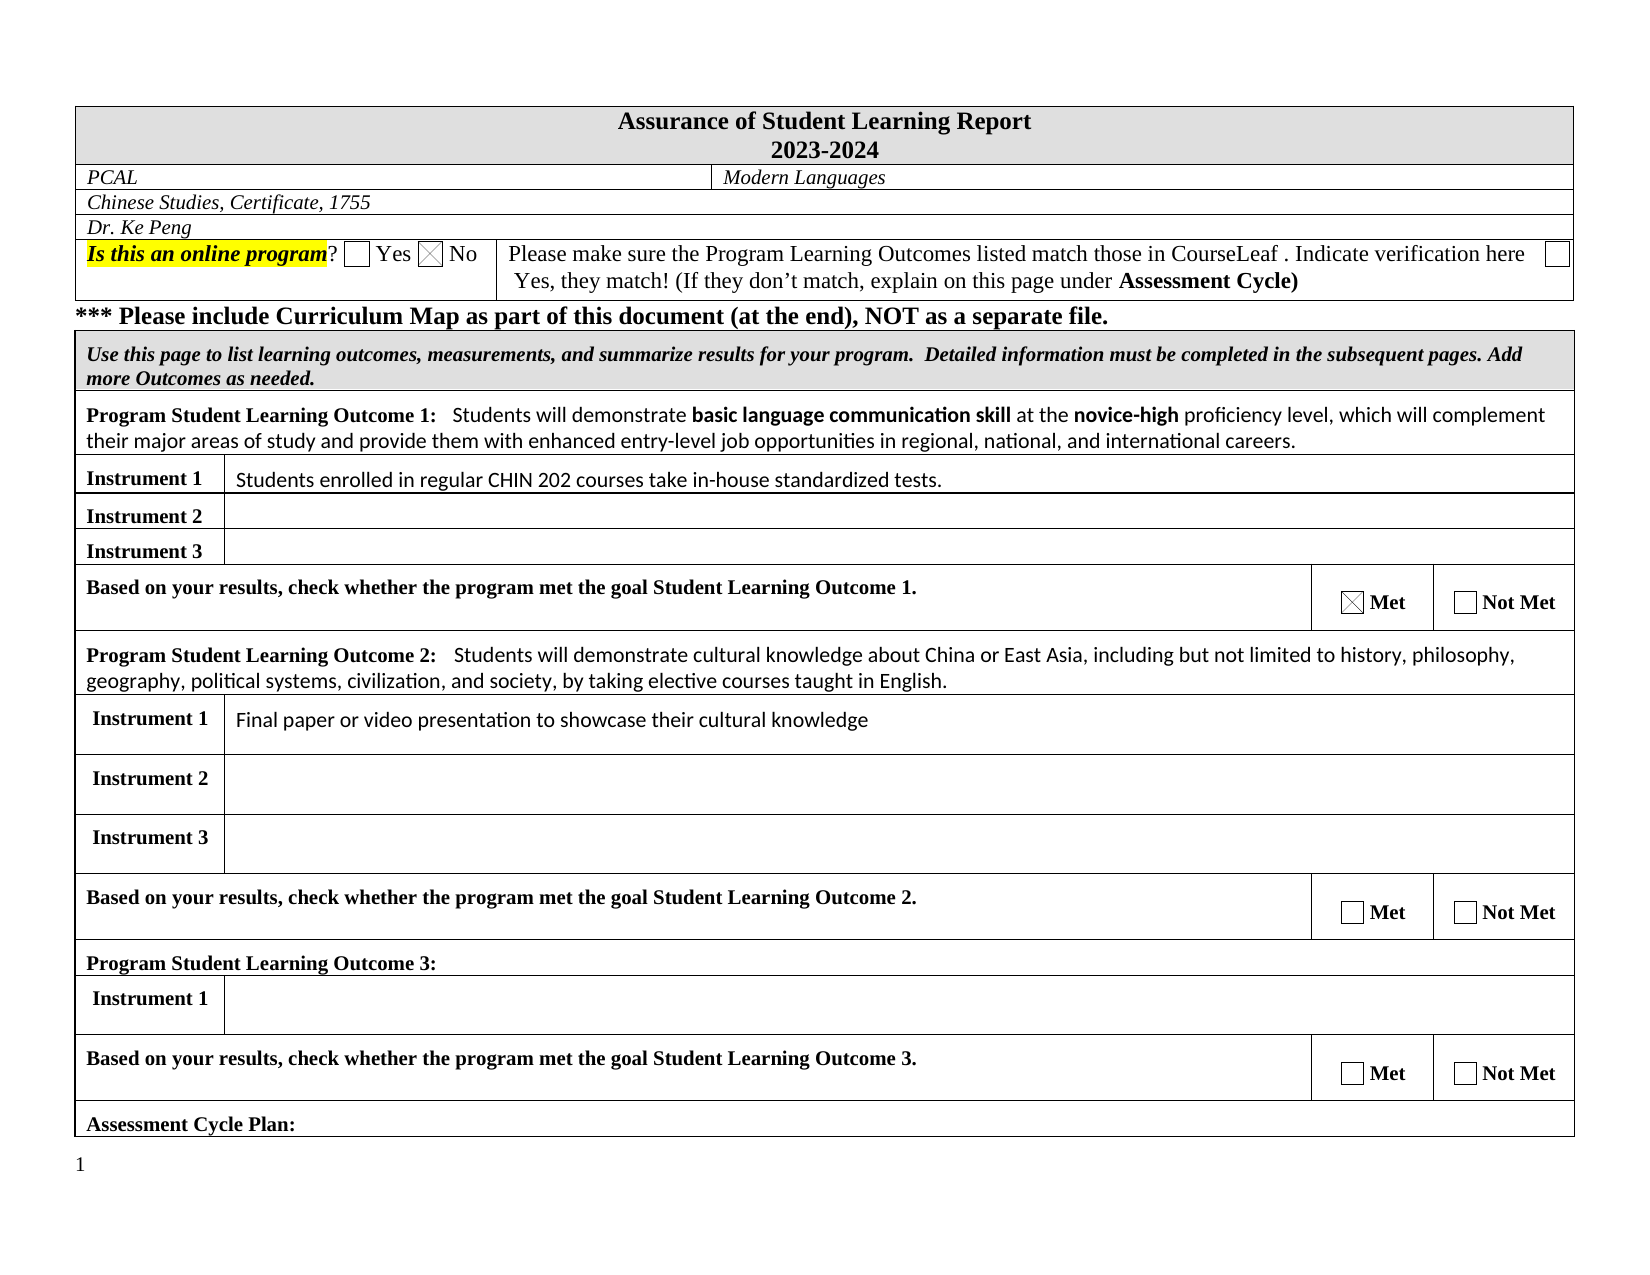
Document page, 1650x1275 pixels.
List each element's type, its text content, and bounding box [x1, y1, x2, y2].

table_cell Final paper or video presentation to showcase their cultural knowledge [225, 695, 1574, 754]
table_cell Instrument 1 [76, 976, 224, 1034]
table_cell Based on your results, check whether the program met the goal Student Learning Outcome 2. [76, 874, 1311, 939]
table_cell Program Student Learning Outcome 3: [76, 940, 1574, 975]
table_cell Program Student Learning Outcome 1: Students will demonstrate basic language communication skill at the novice-high proficiency level, which will complement their major areas of study and provide them with enhanced entry-level job opportunities in regional, national, and international careers. [76, 391, 1574, 454]
table_cell [225, 494, 1574, 528]
table_cell Met [1312, 1035, 1433, 1100]
table_cell Dr. Ke Peng [76, 215, 1573, 239]
text *** Please include Curriculum Map as part of this document (at the end), NOT as a separate file. [75, 301, 1575, 330]
table_cell Not Met [1434, 874, 1574, 939]
table_cell [225, 976, 1574, 1034]
table_cell Instrument 1 [76, 455, 224, 492]
table_header Assurance of Student Learning Report 2023-2024 [76, 107, 1573, 164]
table_cell Based on your results, check whether the program met the goal Student Learning Outcome 1. [76, 565, 1311, 629]
table_cell Based on your results, check whether the program met the goal Student Learning Outcome 3. [76, 1035, 1311, 1100]
table_cell Instrument 2 [76, 755, 224, 813]
table_cell Instrument 3 [76, 529, 224, 563]
table_cell Met [1312, 565, 1433, 629]
table_cell Program Student Learning Outcome 2: Students will demonstrate cultural knowledge about China or East Asia, including but not limited to history, philosophy, geography, political systems, civilization, and society, by taking elective courses taught in English. [76, 631, 1574, 694]
table_cell Instrument 2 [76, 494, 224, 528]
table_cell Instrument 1 [76, 695, 224, 754]
table_cell [225, 815, 1574, 873]
table_header Use this page to list learning outcomes, measurements, and summarize results for your program. Detailed information must be completed in the subsequent pages. Add more Outcomes as needed. [76, 331, 1574, 389]
table_cell Chinese Studies, Certificate, 1755 [76, 190, 1573, 214]
table_cell Students enrolled in regular CHIN 202 courses take in-house standardized tests. [225, 455, 1574, 492]
table_cell Please make sure the Program Learning Outcomes listed match those in CourseLeaf . Indicate verification here Yes, they match! (If they don’t match, explain on this page under Assessment Cycle) [497, 240, 1573, 300]
table_cell Modern Languages [712, 165, 1573, 189]
table_cell Assessment Cycle Plan: [76, 1101, 1574, 1136]
table_cell Not Met [1434, 1035, 1574, 1100]
table_cell PCAL [76, 165, 711, 189]
table_cell [225, 755, 1574, 813]
table_cell [225, 529, 1574, 563]
table_cell Is this an online program? Yes No [76, 240, 496, 300]
table_cell Instrument 3 [76, 815, 224, 873]
table_cell Met [1312, 874, 1433, 939]
table_cell Not Met [1434, 565, 1574, 629]
